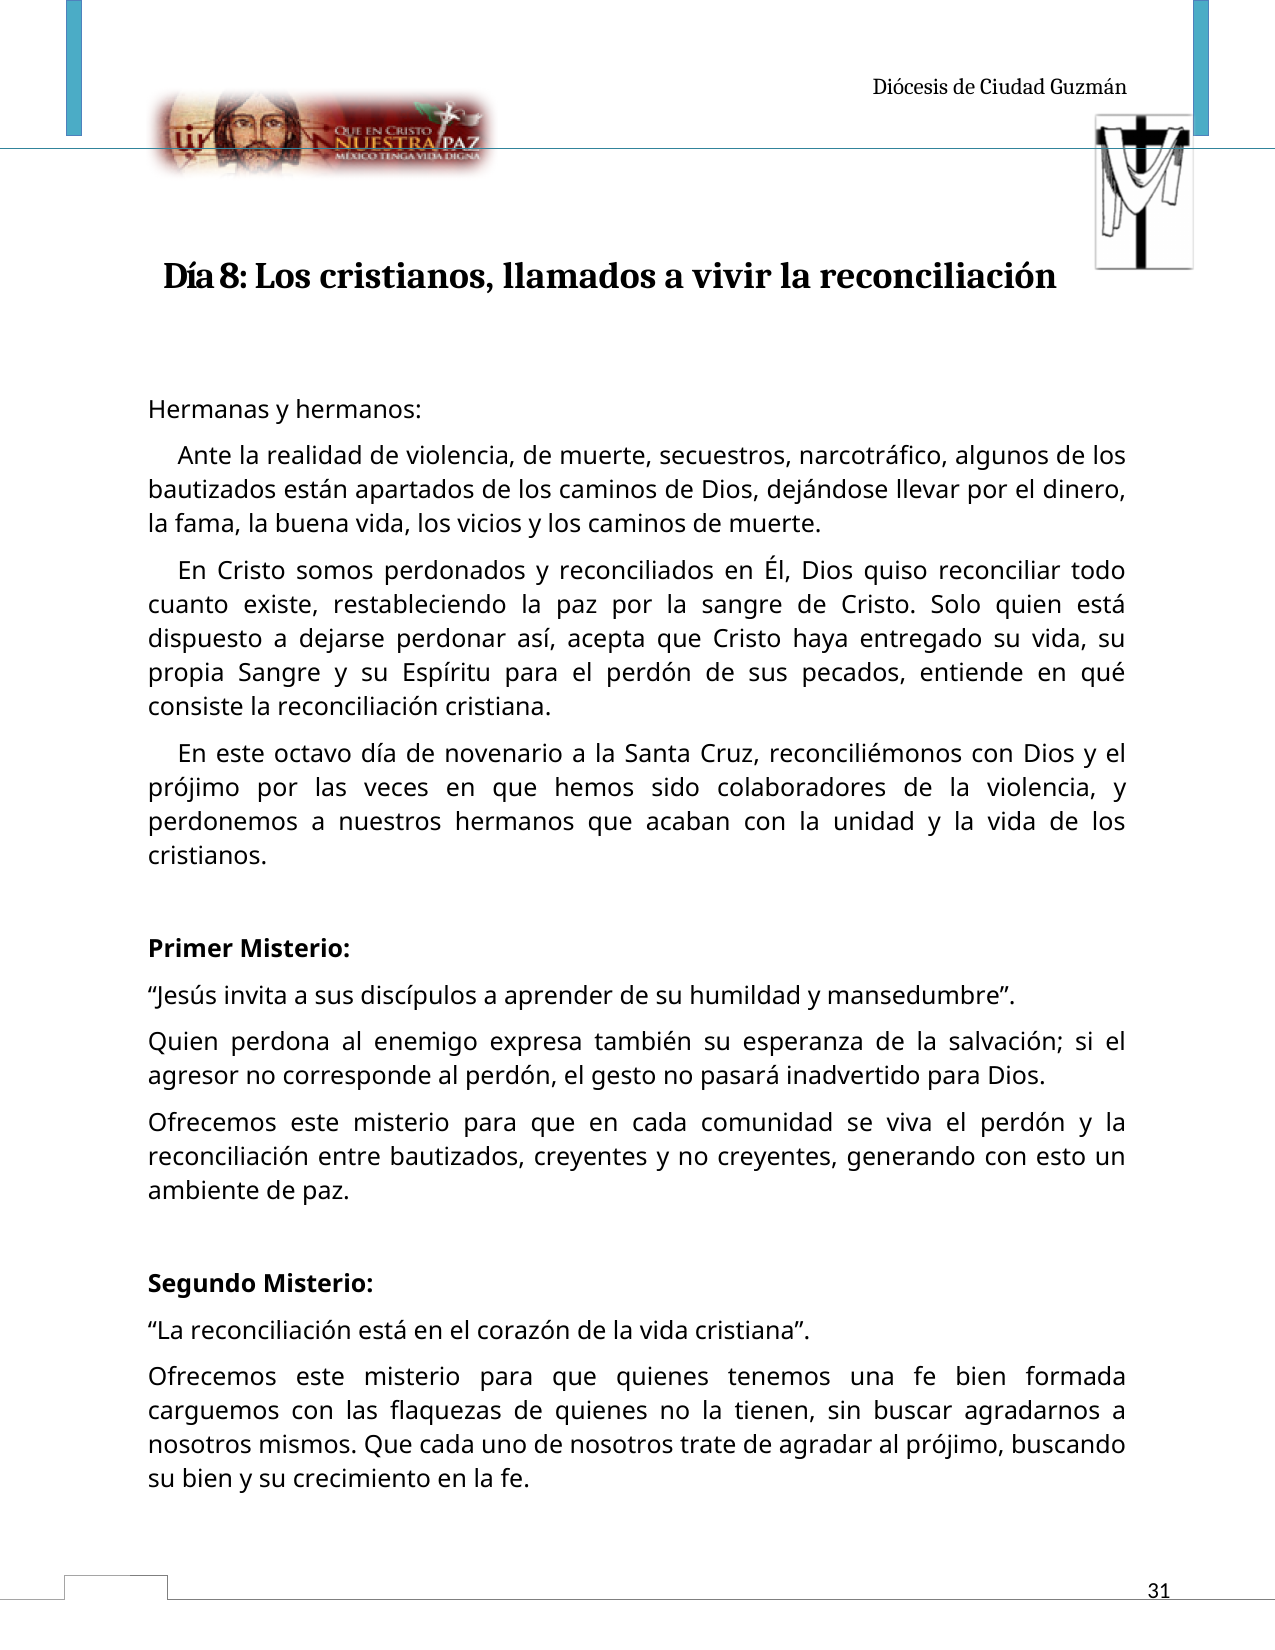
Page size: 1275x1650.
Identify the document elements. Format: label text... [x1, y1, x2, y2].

text Ofrecemos este misterio para que en cada comunidad se viva el perdón y la reconciliación entre bautizados, creyentes y no creyentes, generando con esto un ambiente de paz. [148, 1104, 1127, 1207]
text Ante la realidad de violencia, de muerte, secuestros, narcotráfico, algunos de los bautizados están apartados de los caminos de Dios, dejándose llevar por el dinero, la fama, la buena vida, los vicios y los caminos de muerte. [148, 438, 1127, 540]
text Ofrecemos este misterio para que quienes tenemos una fe bien formada carguemos con las flaquezas de quienes no la tienen, sin buscar agradarnos a nosotros mismos. Que cada uno de nosotros trate de agradar al prójimo, buscando su bien y su crecimiento en la fe. [148, 1359, 1127, 1495]
text Quien perdona al enemigo expresa también su esperanza de la salvación; si el agresor no corresponde al perdón, el gesto no pasará inadvertido para Dios. [148, 1024, 1127, 1092]
text Hermanas y hermanos: [148, 391, 1127, 426]
picture [1100, 149, 1188, 267]
text “Jesús invita a sus discípulos a aprender de su humildad y mansedumbre”. [148, 977, 1127, 1011]
text Segundo Misterio: [148, 1266, 1127, 1300]
text En Cristo somos perdonados y reconciliados en Él, Dios quiso reconciliar todo cuanto existe, restableciendo la paz por la sangre de Cristo. Solo quien está dispuesto a dejarse perdonar así, acepta que Cristo haya entregado su vida, su propia Sangre y su Espíritu para el perdón de sus pecados, entiende en qué consiste la reconciliación cristiana. [148, 553, 1127, 723]
picture [174, 116, 471, 148]
picture [174, 149, 471, 154]
text En este octavo día de novenario a la Santa Cruz, reconciliémonos con Dios y el prójimo por las veces en que hemos sido colaboradores de la violencia, y perdonemos a nuestros hermanos que acaban con la unidad y la vida de los cristianos. [148, 736, 1127, 872]
picture [1100, 119, 1188, 148]
text “La reconciliación está en el corazón de la vida cristiana”. [148, 1312, 1127, 1346]
title Día 8: Los cristianos, llamados a vivir la reconciliación [148, 255, 1127, 298]
text Primer Misterio: [148, 931, 1127, 965]
